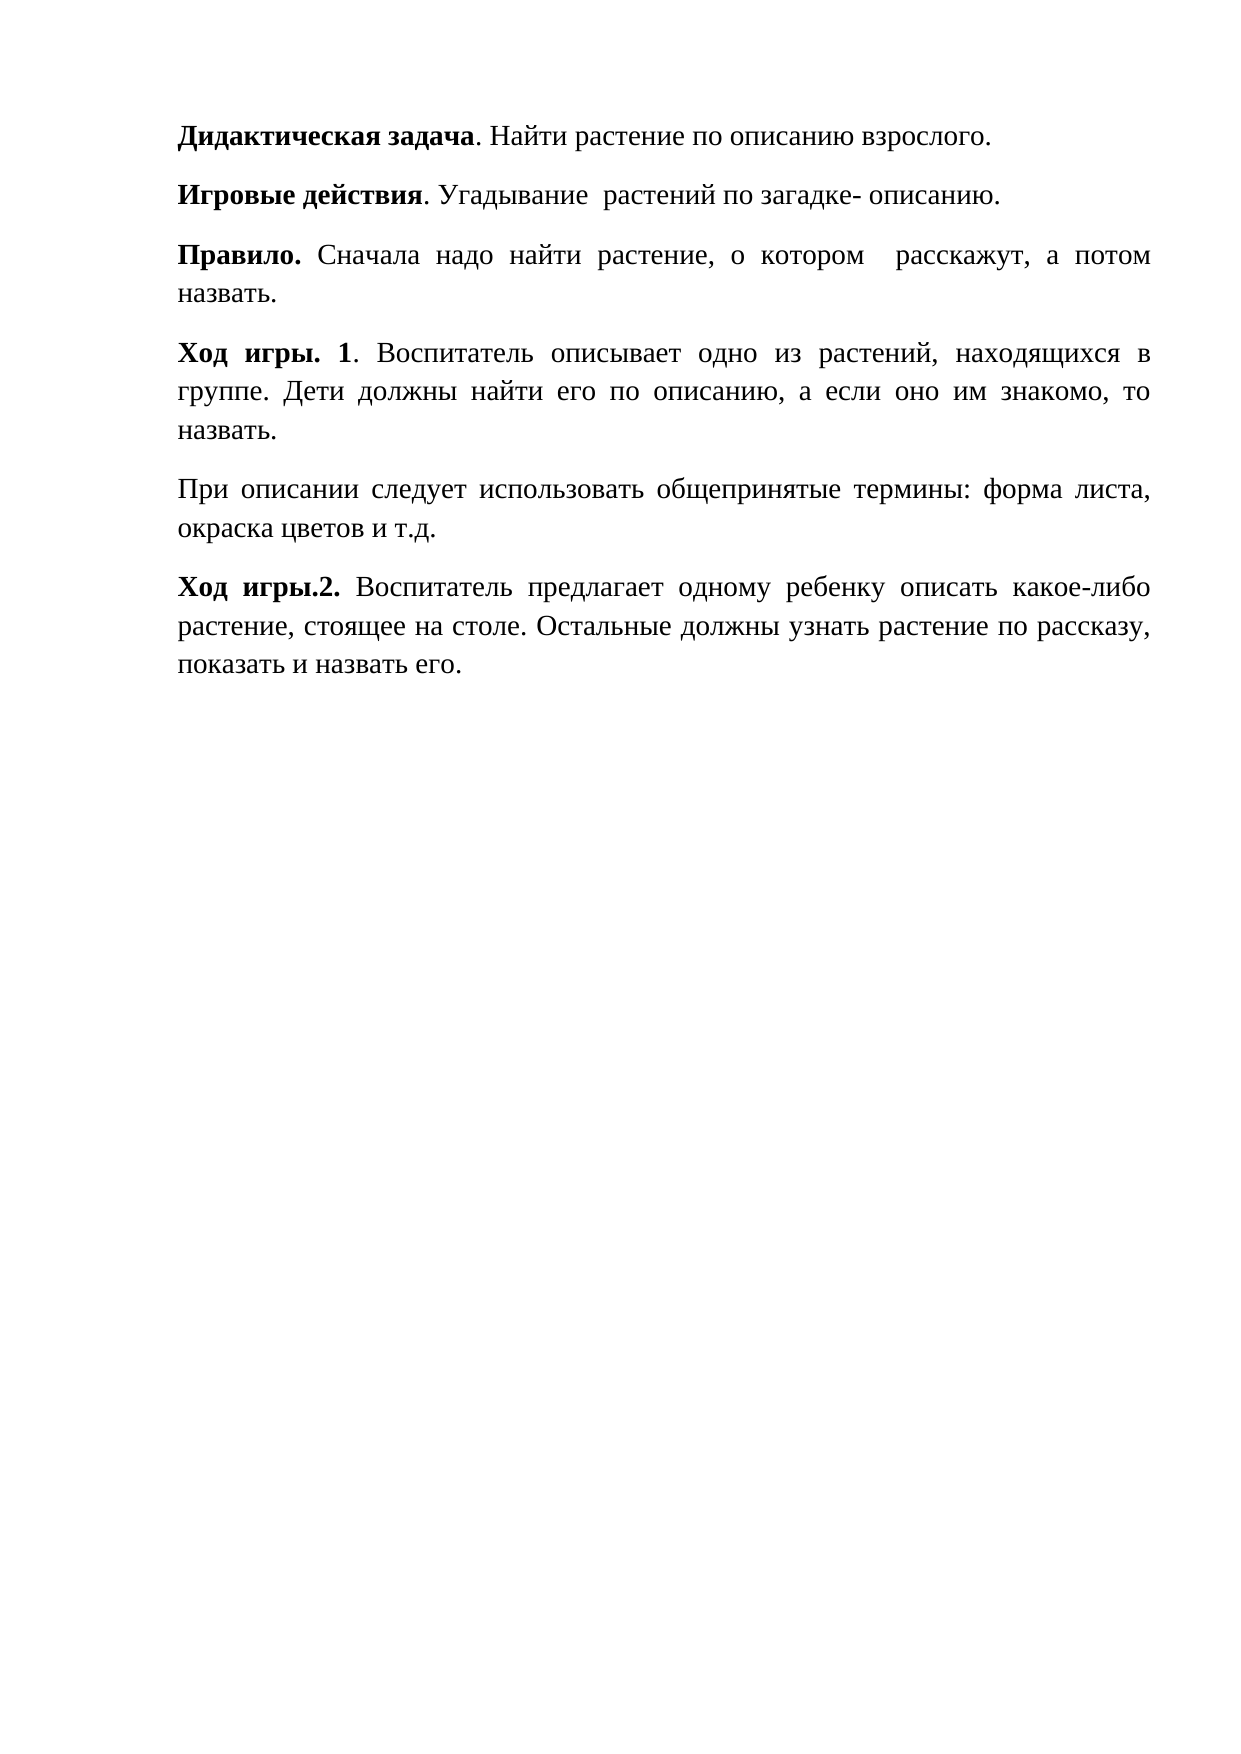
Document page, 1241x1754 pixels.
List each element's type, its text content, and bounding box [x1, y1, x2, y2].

text Ход игры.2. Воспитатель предлагает одному ребенку описать какое-либо растение, стоящее на столе. Остальные должны узнать растение по рассказу, показать и назвать его. [177, 569, 1152, 680]
text Ход игры. 1. Воспитатель описывает одно из растений, находящихся в группе. Дети должны найти его по описанию, а если оно им знакомо, то назвать. [177, 335, 1152, 445]
text При описании следует использовать общепринятые термины: форма листа, окраска цветов и т.д. [177, 471, 1152, 543]
text Правило. Сначала надо найти растение, о котором расскажут, а потом назвать. [177, 237, 1152, 309]
text Дидактическая задача. Найти растение по описанию взрослого. [177, 118, 1152, 152]
text Игровые действия. Угадывание растений по загадке- описанию. [177, 177, 1152, 211]
